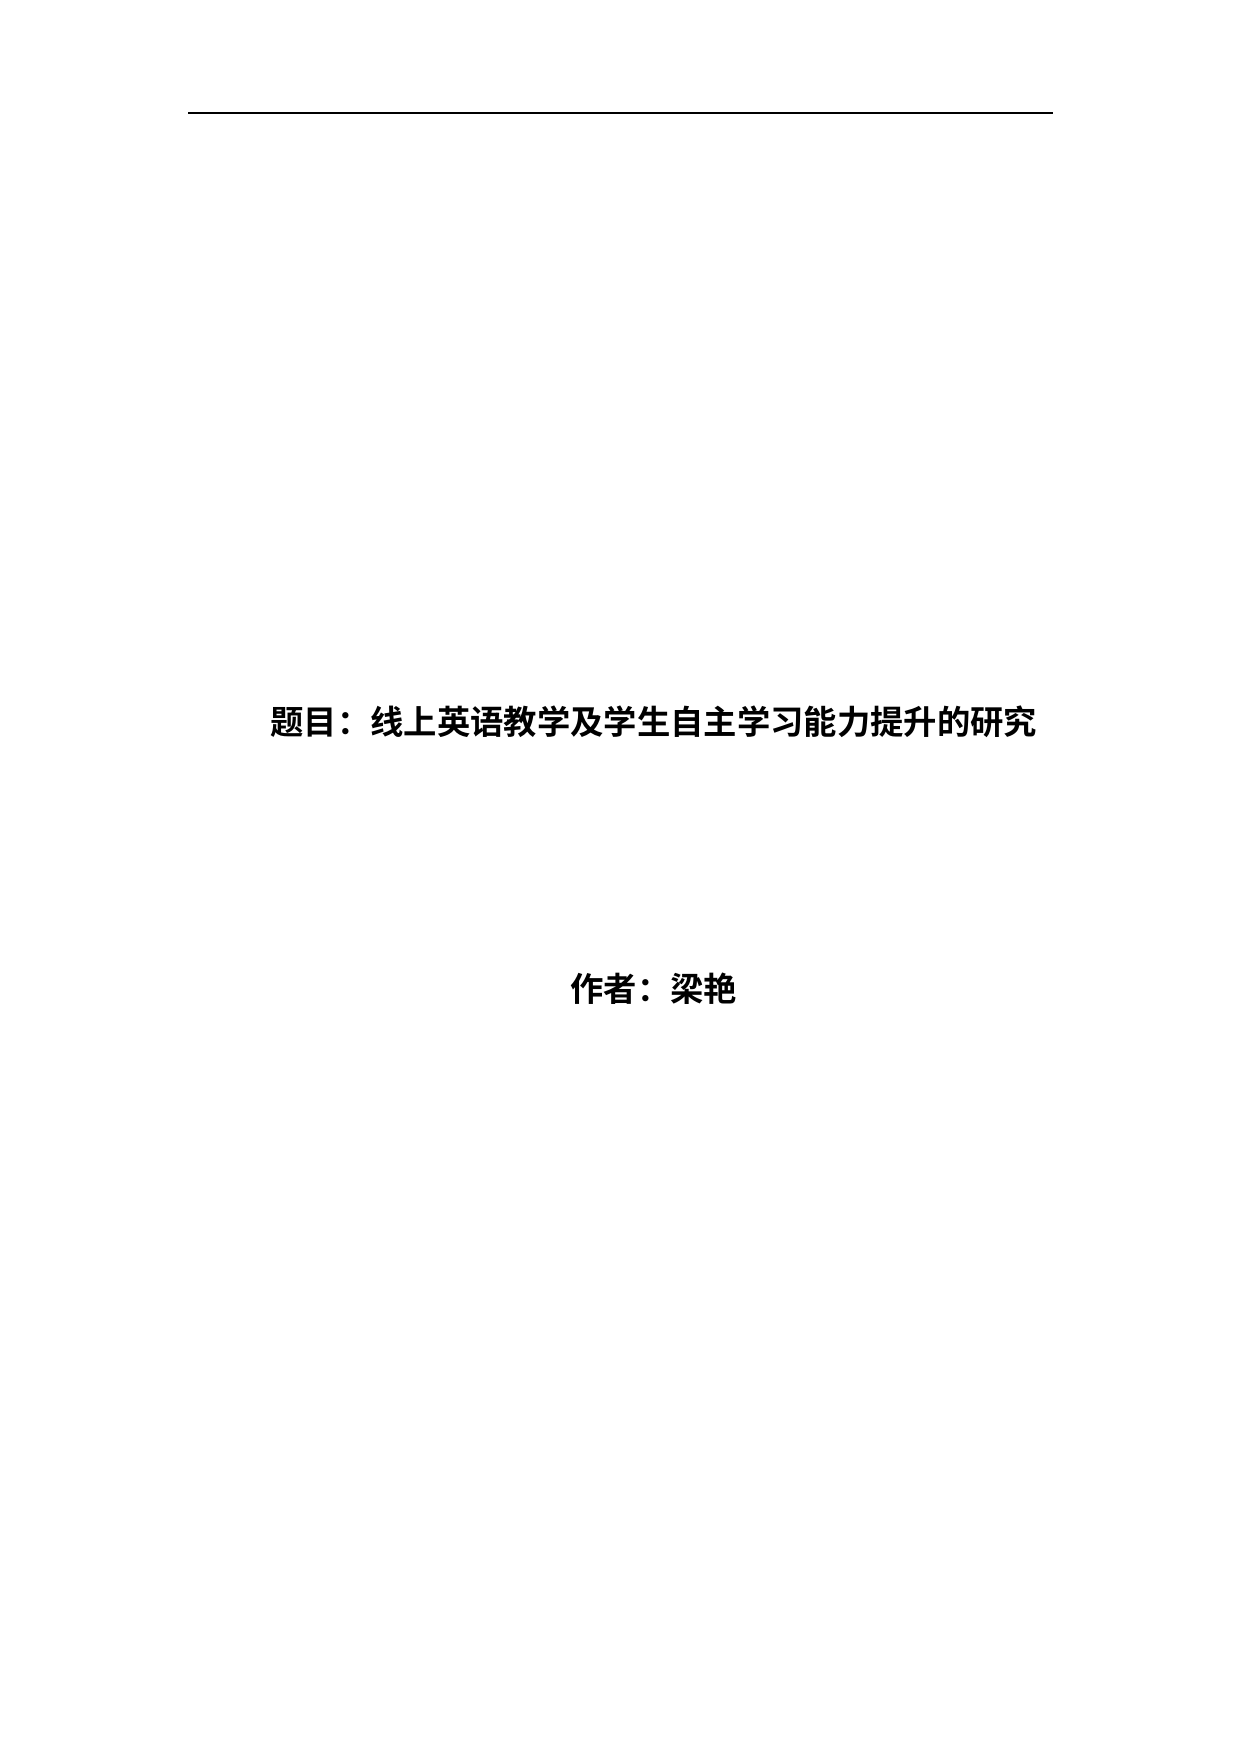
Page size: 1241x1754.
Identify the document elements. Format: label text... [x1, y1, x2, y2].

text 题目：线上英语教学及学生自主学习能力提升的研究 [187, 686, 1053, 754]
text 作者：梁艳 [187, 952, 1053, 1020]
